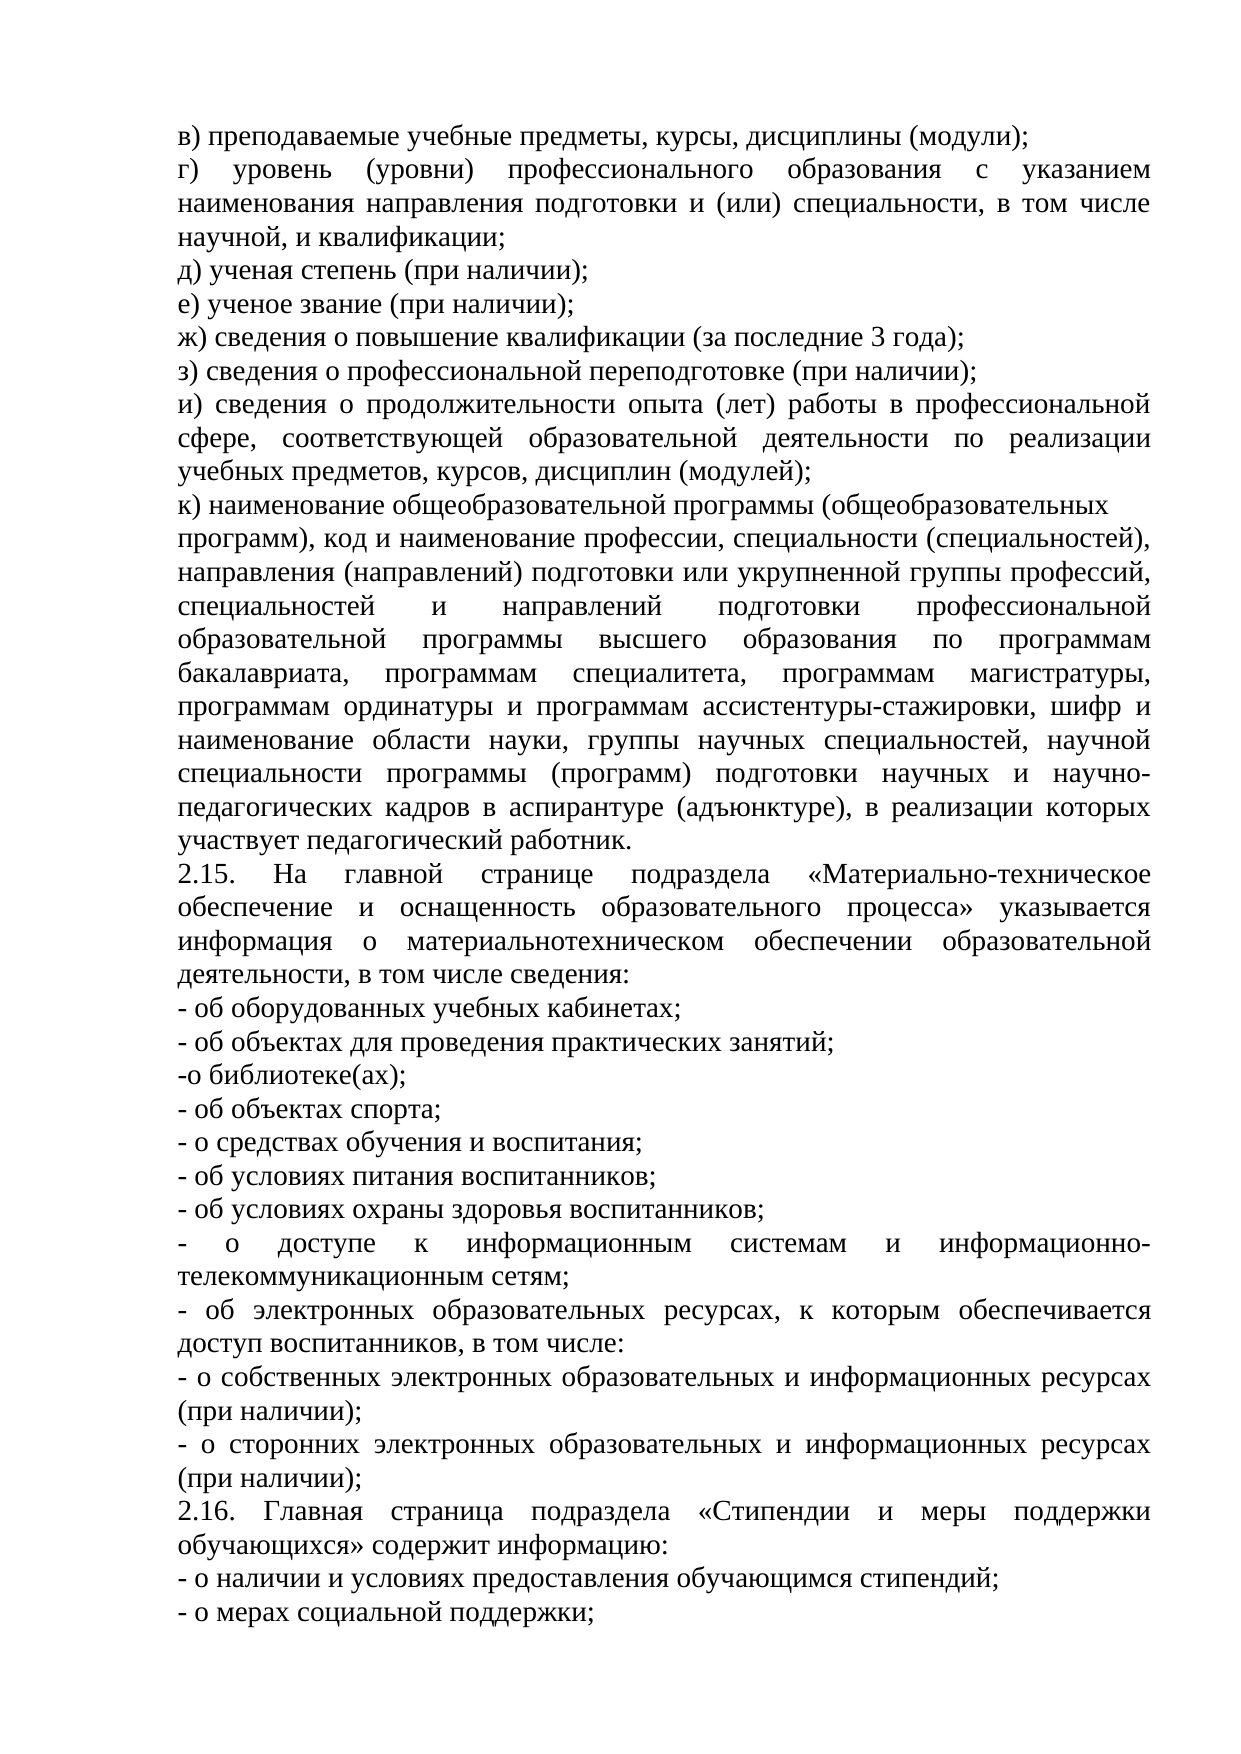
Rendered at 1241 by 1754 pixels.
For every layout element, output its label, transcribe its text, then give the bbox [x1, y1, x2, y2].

text - об условиях охраны здоровья воспитанников; [177, 1191, 1152, 1225]
text 2.15. На главной странице подраздела «Материально-техническое обеспечение и оснащенность образовательного процесса» указывается информация о материальнотехническом обеспечении образовательной деятельности, в том числе сведения: [177, 856, 1152, 990]
text д) ученая степень (при наличии); [177, 252, 1152, 286]
text 2.16. Главная страница подраздела «Стипендии и меры поддержки обучающихся» содержит информацию: [177, 1493, 1152, 1560]
text ж) сведения о повышение квалификации (за последние 3 года); [177, 319, 1152, 353]
text е) ученое звание (при наличии); [177, 286, 1152, 319]
text - об объектах для проведения практических занятий; [177, 1024, 1152, 1057]
text - об электронных образовательных ресурсах, к которым обеспечивается доступ воспитанников, в том числе: [177, 1292, 1152, 1359]
text - о мерах социальной поддержки; [177, 1594, 1152, 1627]
text к) наименование общеобразовательной программы (общеобразовательных [177, 487, 1152, 521]
text - об оборудованных учебных кабинетах; [177, 990, 1152, 1024]
text - об объектах спорта; [177, 1091, 1152, 1124]
text - о средствах обучения и воспитания; [177, 1124, 1152, 1158]
text и) сведения о продолжительности опыта (лет) работы в профессиональной сфере, соответствующей образовательной деятельности по реализации учебных предметов, курсов, дисциплин (модулей); [177, 386, 1152, 487]
text - о доступе к информационным системам и информационно-телекоммуникационным сетям; [177, 1225, 1152, 1292]
text - о наличии и условиях предоставления обучающимся стипендий; [177, 1560, 1152, 1594]
text - об условиях питания воспитанников; [177, 1158, 1152, 1191]
text - о сторонних электронных образовательных и информационных ресурсах (при наличии); [177, 1426, 1152, 1493]
text - о собственных электронных образовательных и информационных ресурсах (при наличии); [177, 1359, 1152, 1426]
text г) уровень (уровни) профессионального образования с указанием наименования направления подготовки и (или) специальности, в том числе научной, и квалификации; [177, 152, 1152, 252]
text з) сведения о профессиональной переподготовке (при наличии); [177, 353, 1152, 386]
text -о библиотеке(ах); [177, 1057, 1152, 1091]
text в) преподаваемые учебные предметы, курсы, дисциплины (модули); [177, 118, 1152, 152]
text программ), код и наименование профессии, специальности (специальностей), направления (направлений) подготовки или укрупненной группы профессий, специальностей и направлений подготовки профессиональной образовательной программы высшего образования по программам бакалавриата, программам специалитета, программам магистратуры, программам ординатуры и программам ассистентуры-стажировки, шифр и наименование области науки, группы научных специальностей, научной специальности программы (программ) подготовки научных и научно-педагогических кадров в аспирантуре (адъюнктуре), в реализации которых участвует педагогический работник. [177, 521, 1152, 856]
